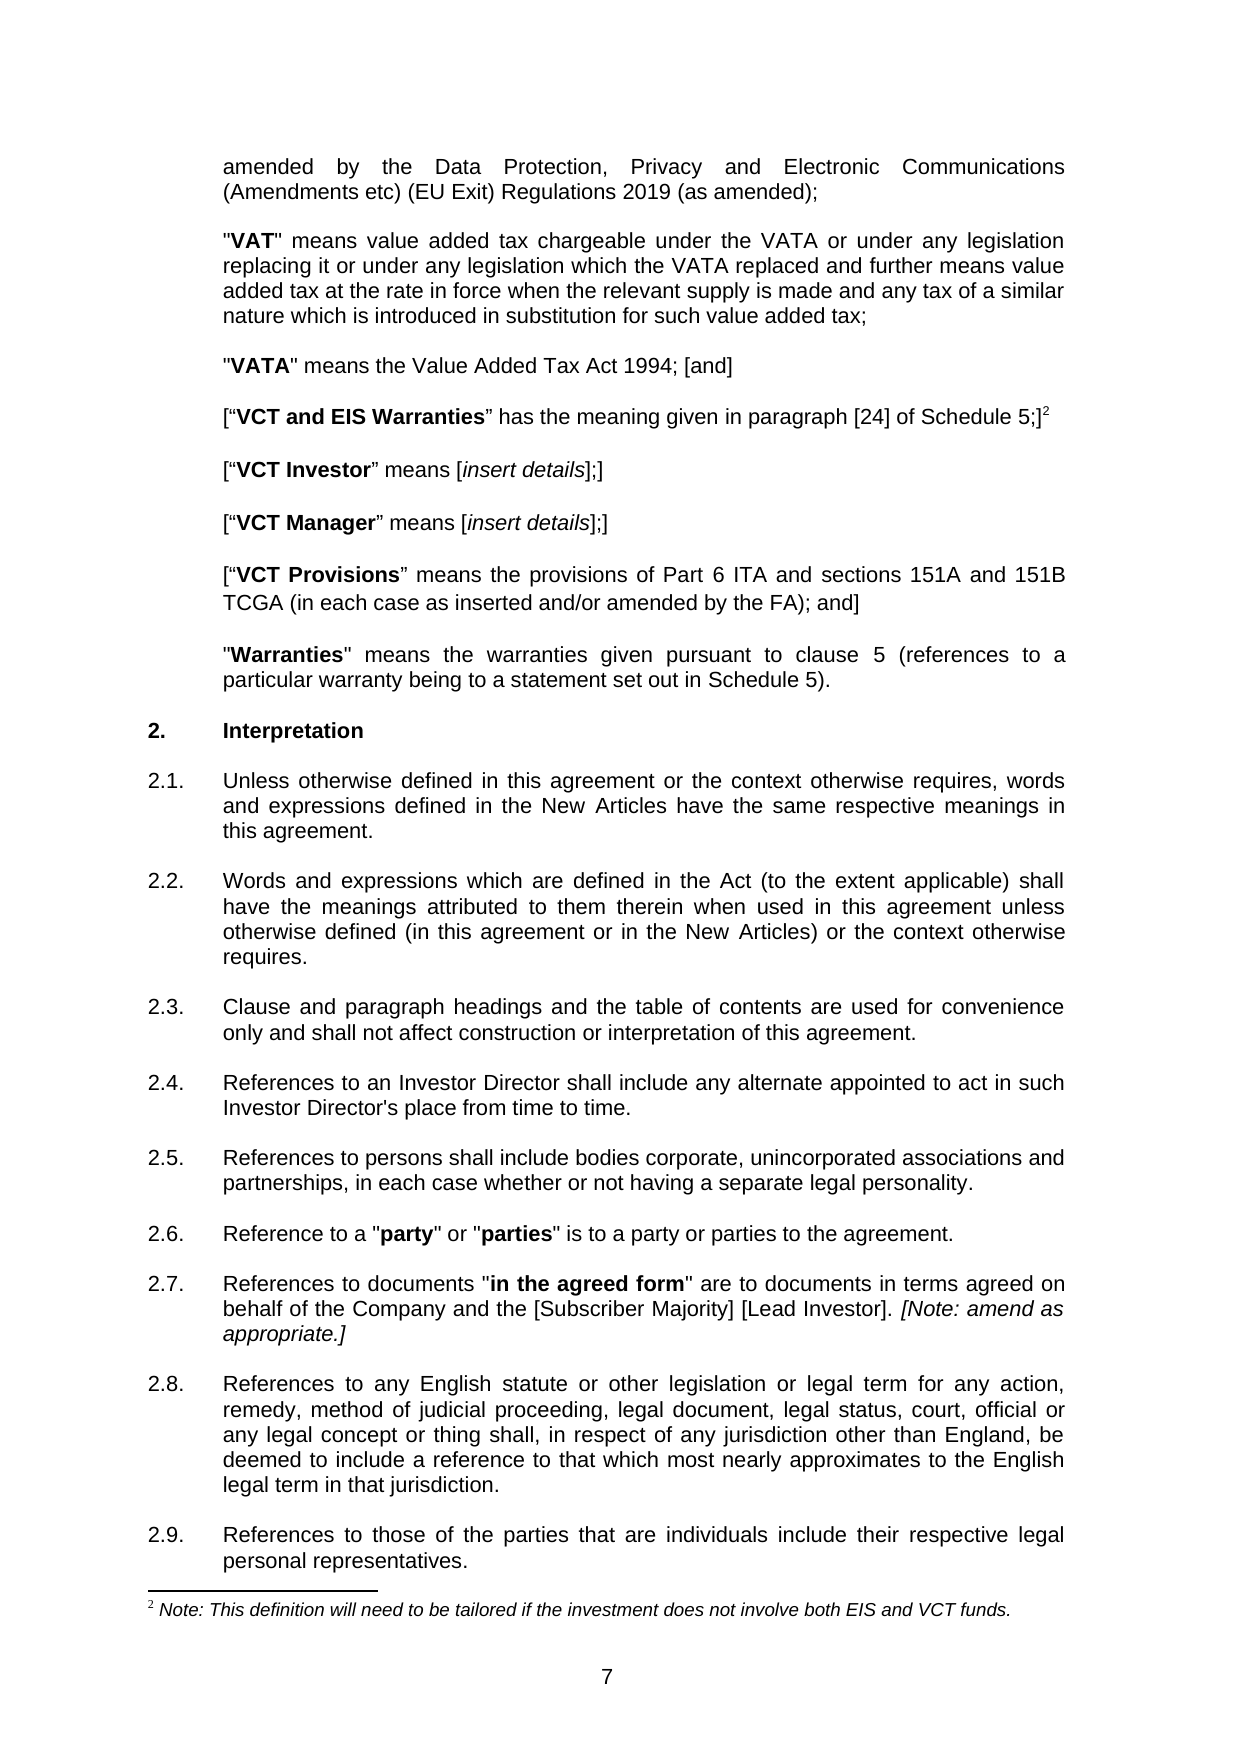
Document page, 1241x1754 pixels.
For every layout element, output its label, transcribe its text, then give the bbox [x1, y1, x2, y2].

subtitle References to those of the parties that are individuals include their respective legal personal representatives. [148, 1522, 1066, 1573]
subtitle Interpretation [148, 717, 1066, 743]
text [“VCT Manager” means [insert details];] [223, 509, 1066, 534]
text "Warranties" means the warranties given pursuant to clause 5 (references to a particular warranty being to a statement set out in Schedule 5). [223, 642, 1066, 692]
subtitle Reference to a "party" or "parties" is to a party or parties to the agreement. [148, 1220, 1066, 1246]
subtitle Unless otherwise defined in this agreement or the context otherwise requires, words and expressions defined in the New Articles have the same respective meanings in this agreement. [148, 768, 1066, 843]
text [“VCT Provisions” means the provisions of Part 6 ITA and sections 151A and 151B TCGA (in each case as inserted and/or amended by the FA); and] [223, 562, 1066, 615]
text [223, 153, 1066, 204]
subtitle Words and expressions which are defined in the Act (to the extent applicable) shall have the meanings attributed to them therein when used in this agreement unless otherwise defined (in this agreement or in the New Articles) or the context otherwise requires. [148, 868, 1066, 969]
subtitle References to persons shall include bodies corporate, unincorporated associations and partnerships, in each case whether or not having a separate legal personality. [148, 1145, 1066, 1195]
subtitle Clause and paragraph headings and the table of contents are used for convenience only and shall not affect construction or interpretation of this agreement. [148, 994, 1066, 1044]
text "VATA" means the Value Added Tax Act 1994; [and] [223, 354, 1066, 379]
subtitle References to documents "in the agreed form" are to documents in terms agreed on behalf of the Company and the [Subscriber Majority] [Lead Investor]. [Note: amend as appropriate.] [148, 1271, 1066, 1346]
text "VAT" means value added tax chargeable under the VATA or under any legislation replacing it or under any legislation which the VATA replaced and further means value added tax at the rate in force when the relevant supply is made and any tax of a similar nature which is introduced in substitution for such value added tax; [223, 229, 1066, 329]
text [“VCT and EIS Warranties” has the meaning given in paragraph [24] of Schedule 5;] [223, 404, 1066, 429]
subtitle References to an Investor Director shall include any alternate appointed to act in such Investor Director's place from time to time. [148, 1069, 1066, 1120]
text [“VCT Investor” means [insert details];] [223, 457, 1066, 482]
subtitle References to any English statute or other legislation or legal term for any action, remedy, method of judicial proceeding, legal document, legal status, court, official or any legal concept or thing shall, in respect of any jurisdiction other than England, be deemed to include a reference to that which most nearly approximates to the English legal term in that jurisdiction. [148, 1371, 1066, 1497]
